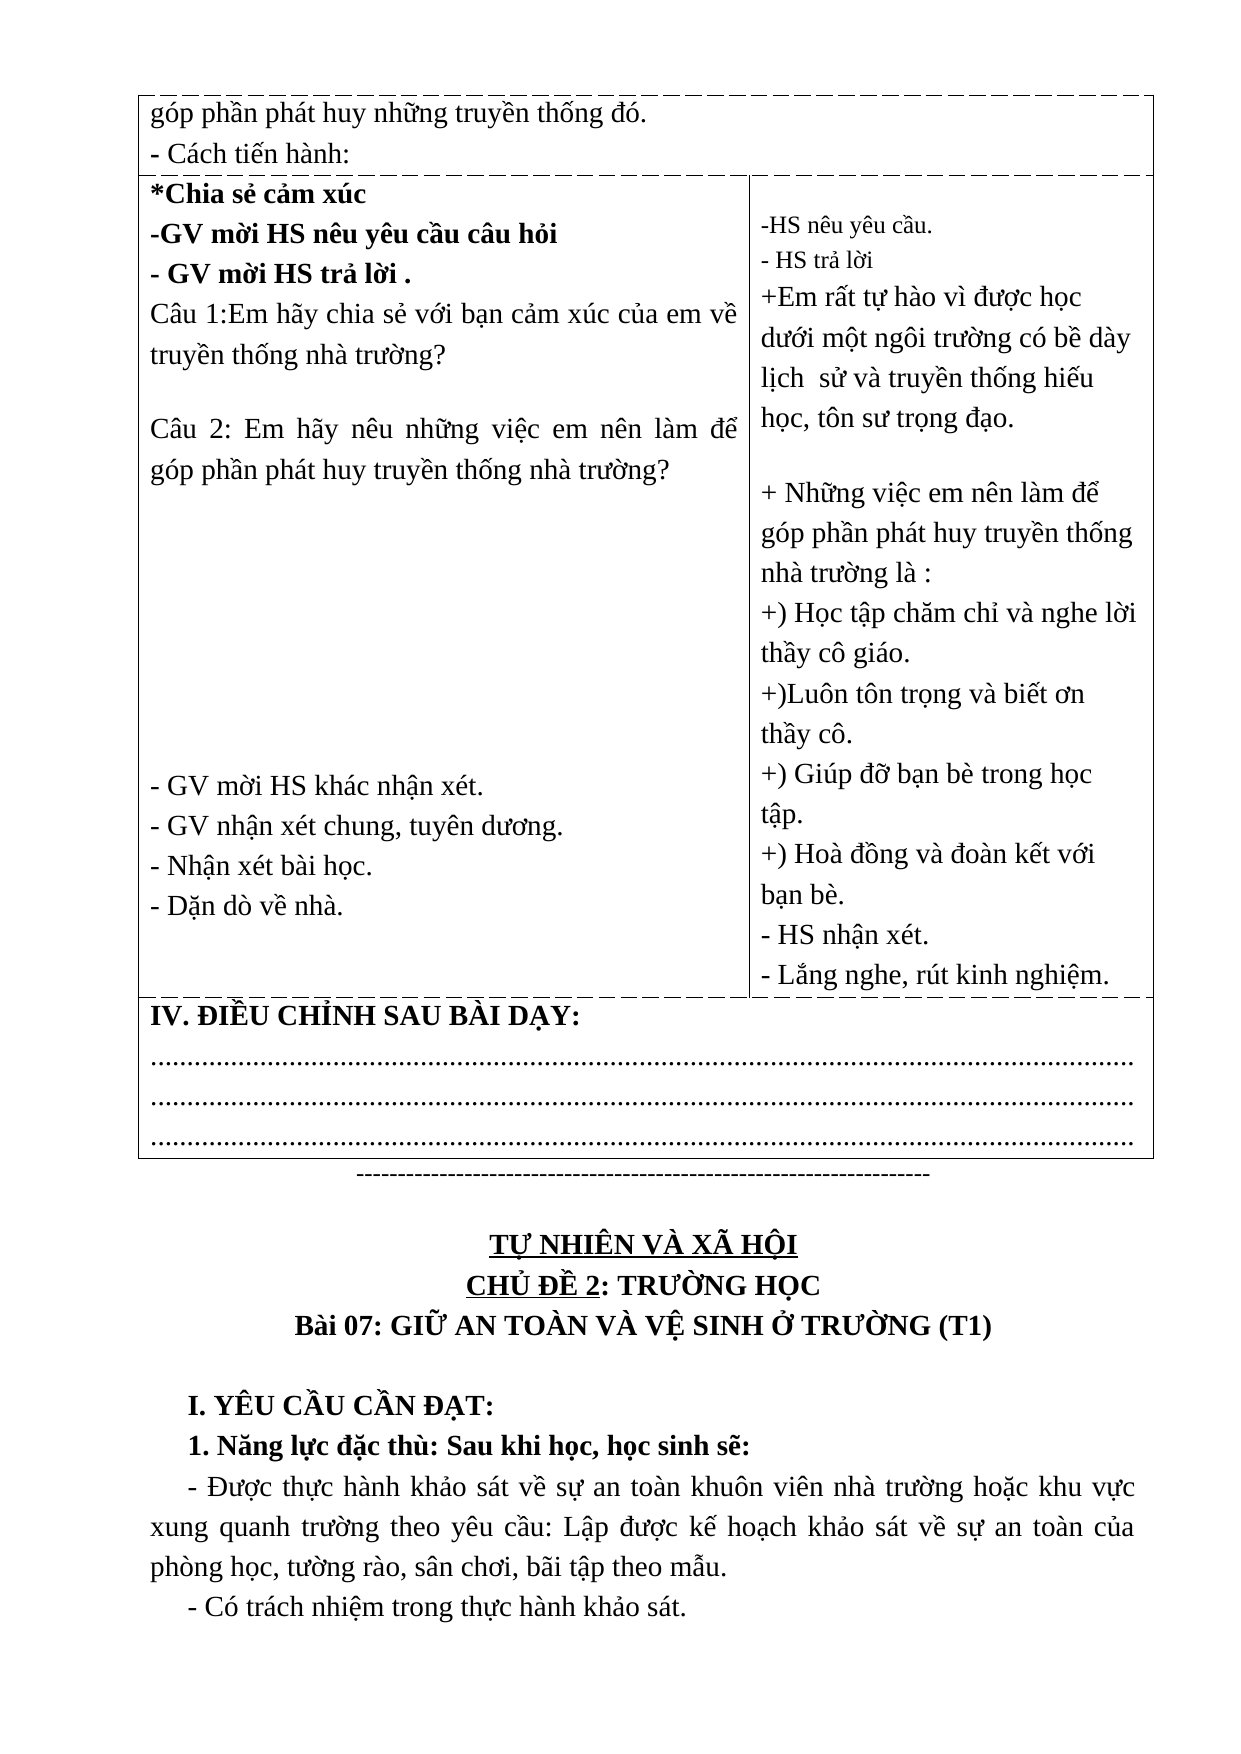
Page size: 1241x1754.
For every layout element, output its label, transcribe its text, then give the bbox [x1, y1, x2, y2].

text Bài 07: GIỮ AN TOÀN VÀ VỆ SINH Ở TRƯỜNG (T1) [150, 1308, 1137, 1341]
text - Được thực hành khảo sát về sự an toàn khuôn viên nhà trường hoặc khu vực xung quanh trường theo yêu cầu: Lập được kế hoạch khảo sát về sự an toàn của phòng học, tường rào, sân chơi, bãi tập theo mẫu. [150, 1469, 1137, 1583]
text I. YÊU CẦU CẦN ĐẠT: [150, 1388, 1137, 1422]
text TỰ NHIÊN VÀ XÃ HỘI [150, 1227, 1137, 1261]
text --------------------------------------------------------------------- [150, 1159, 1137, 1187]
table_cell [139, 95, 1153, 175]
table_cell IV. ĐIỀU CHỈNH SAU BÀI DẠY: ....................................................................................................................................... ....................................................................................................................................... ....................................................................................................................................... [139, 997, 1153, 1157]
text 1. Năng lực đặc thù: Sau khi học, học sinh sẽ: [150, 1428, 1137, 1462]
table_cell -HS nêu yêu cầu. - HS trả lời +Em rất tự hào vì được học dưới một ngôi trường có bề dày lịch sử và truyền thống hiếu học, tôn sư trọng đạo. + Những việc em nên làm để góp phần phát huy truyền thống nhà trường là : +) Học tập chăm chỉ và nghe lời thầy cô giáo. +)Luôn tôn trọng và biết ơn thầy cô. +) Giúp đỡ bạn bè trong học tập. +) Hoà đồng và đoàn kết với bạn bè. - HS nhận xét. - Lắng nghe, rút kinh nghiệm. [750, 175, 1153, 997]
text - Có trách nhiệm trong thực hành khảo sát. [150, 1589, 1137, 1623]
text CHỦ ĐỀ 2: TRƯỜNG HỌC [150, 1268, 1137, 1301]
table_cell *Chia sẻ cảm xúc -GV mời HS nêu yêu cầu câu hỏi - GV mời HS trả lời . Câu 1:Em hãy chia sẻ với bạn cảm xúc của em về truyền thống nhà trường? Câu 2: Em hãy nêu những việc em nên làm để góp phần phát huy truyền thống nhà trường? - GV mời HS khác nhận xét. - GV nhận xét chung, tuyên dương. - Nhận xét bài học. - Dặn dò về nhà. [139, 175, 749, 997]
